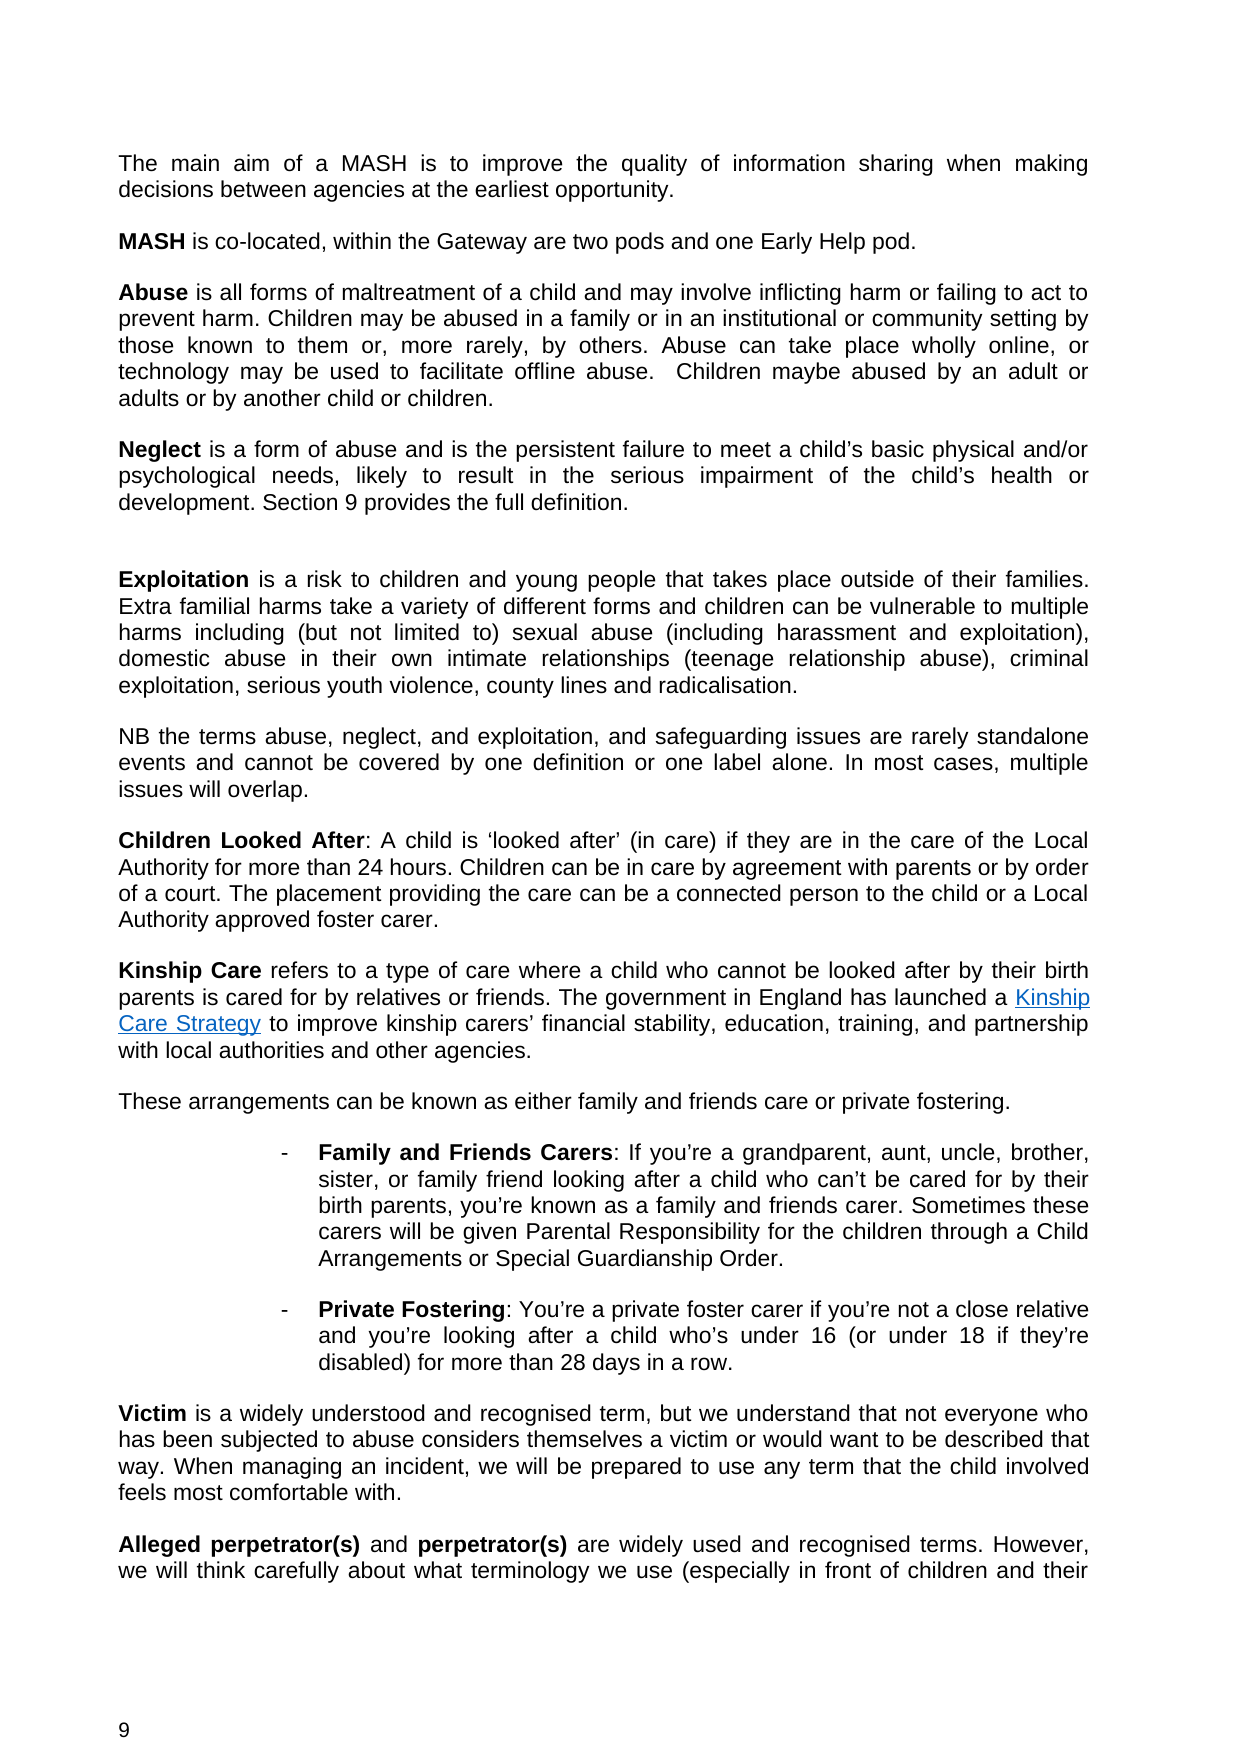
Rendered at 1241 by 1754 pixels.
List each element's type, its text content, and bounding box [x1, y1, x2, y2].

text Neglect is a form of abuse and is the persistent failure to meet a child’s basic physical and/or psychological needs, likely to result in the serious impairment of the child’s health or development. Section 9 provides the full definition. [118, 436, 1090, 515]
list Private Fostering: You’re a private foster carer if you’re not a close relative and you’re looking after a child who’s under 16 (or under 18 if they’re disabled) for more than 28 days in a row. [281, 1296, 1090, 1375]
text These arrangements can be known as either family and friends care or private fostering. [118, 1088, 1090, 1114]
text Exploitation is a risk to children and young people that takes place outside of their families. Extra familial harms take a variety of different forms and children can be vulnerable to multiple harms including (but not limited to) sexual abuse (including harassment and exploitation), domestic abuse in their own intimate relationships (teenage relationship abuse), criminal exploitation, serious youth violence, county lines and radicalisation. [118, 566, 1090, 698]
list Family and Friends Carers: If you’re a grandparent, aunt, uncle, brother, sister, or family friend looking after a child who can’t be cared for by their birth parents, you’re known as a family and friends carer. Sometimes these carers will be given Parental Responsibility for the children through a Child Arrangements or Special Guardianship Order. [281, 1139, 1090, 1271]
text The main aim of a MASH is to improve the quality of information sharing when making decisions between agencies at the earliest opportunity. [118, 150, 1090, 203]
text Kinship Care refers to a type of care where a child who cannot be looked after by their birth parents is cared for by relatives or friends. The government in England has launched a Kinship Care Strategy to improve kinship carers’ financial stability, education, training, and partnership with local authorities and other agencies. [118, 957, 1090, 1063]
text Victim is a widely understood and recognised term, but we understand that not everyone who has been subjected to abuse considers themselves a victim or would want to be described that way. When managing an incident, we will be prepared to use any term that the child involved feels most comfortable with. [118, 1400, 1090, 1506]
text Children Looked After: A child is ‘looked after’ (in care) if they are in the care of the Local Authority for more than 24 hours. Children can be in care by agreement with parents or by order of a court. The placement providing the care can be a connected person to the child or a Local Authority approved foster carer. [118, 827, 1090, 932]
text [118, 1531, 1090, 1583]
text Abuse is all forms of maltreatment of a child and may involve inflicting harm or failing to act to prevent harm. Children may be abused in a family or in an institutional or community setting by those known to them or, more rarely, by others. Abuse can take place wholly online, or technology may be used to facilitate offline abuse. Children maybe abused by an adult or adults or by another child or children. [118, 279, 1090, 411]
text MASH is co-located, within the Gateway are two pods and one Early Help pod. [118, 228, 1090, 254]
text NB the terms abuse, neglect, and exploitation, and safeguarding issues are rarely standalone events and cannot be covered by one definition or one label alone. In most cases, multiple issues will overlap. [118, 723, 1090, 802]
